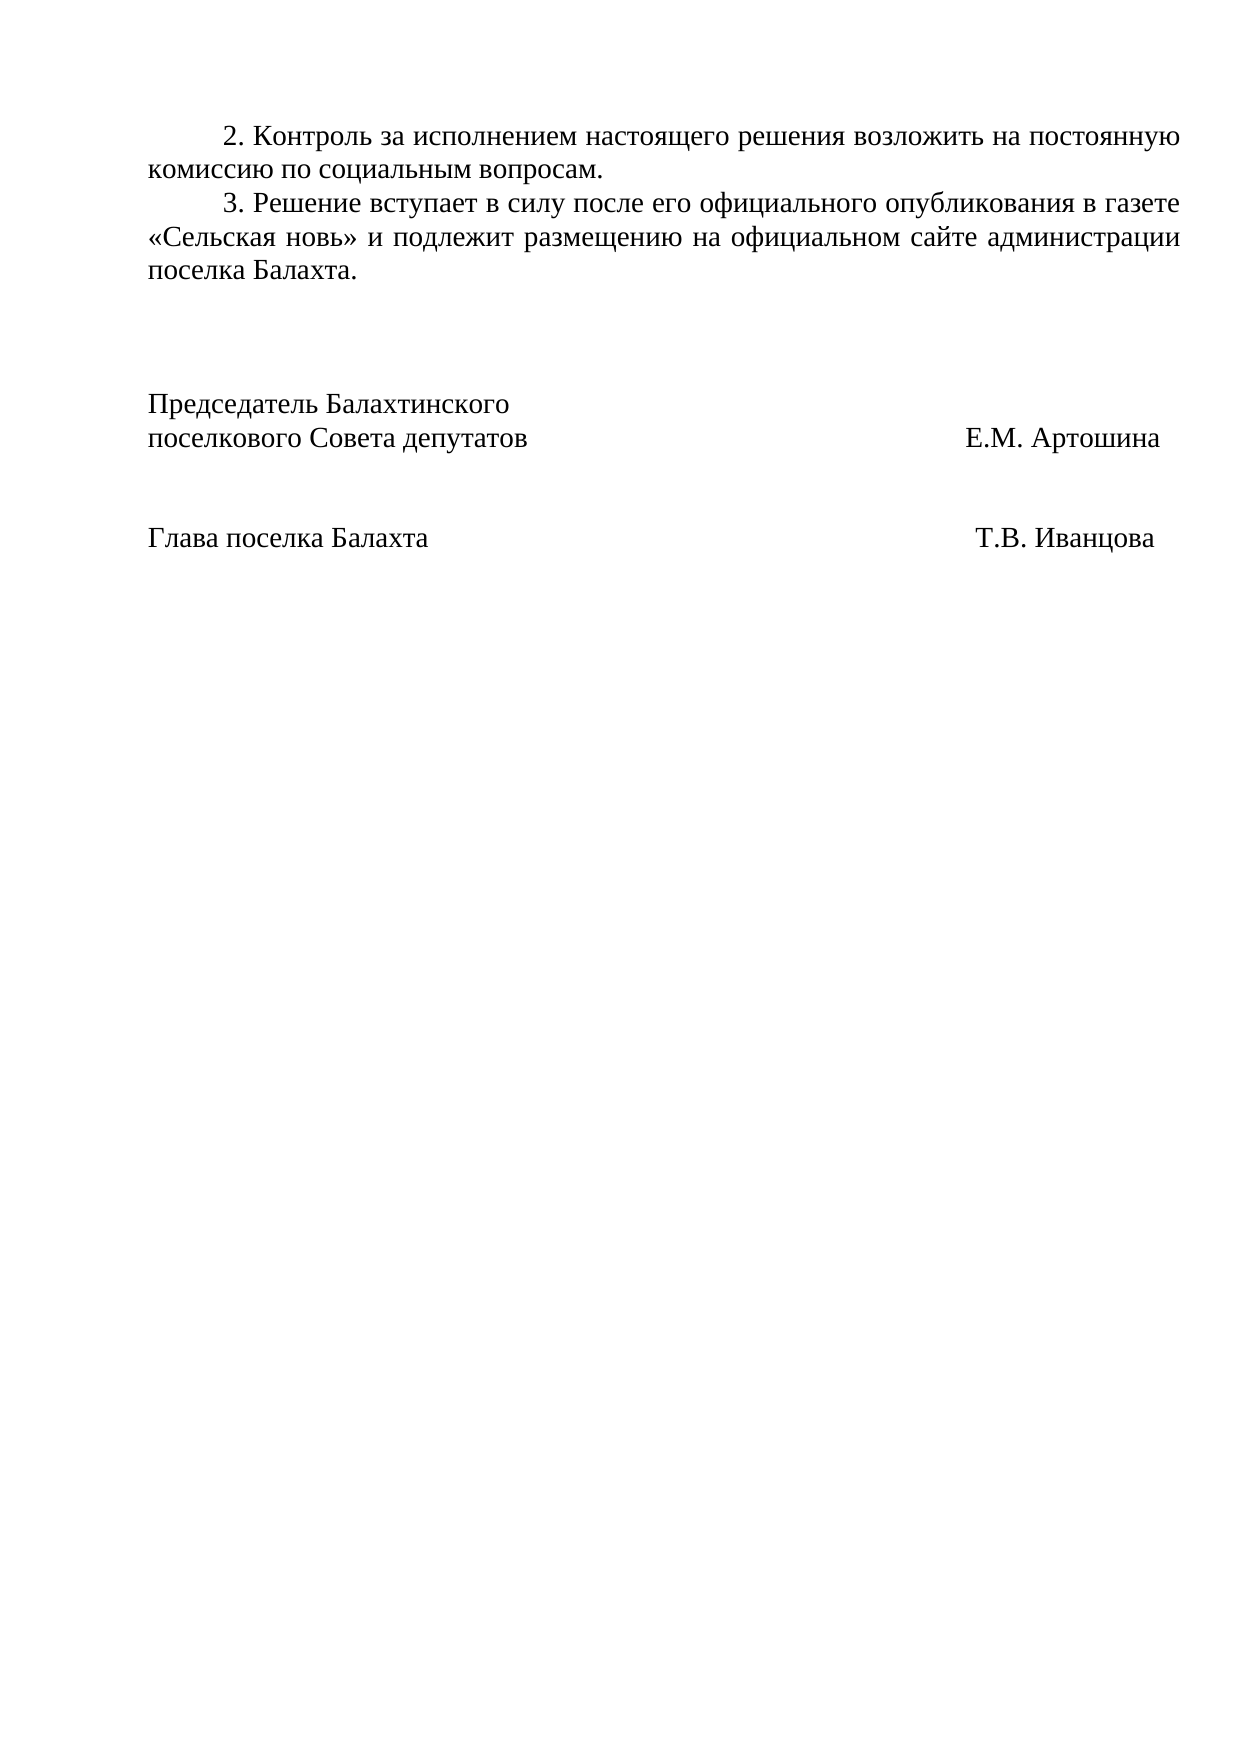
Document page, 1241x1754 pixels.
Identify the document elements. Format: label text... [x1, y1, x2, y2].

title Председатель Балахтинского [148, 386, 1181, 420]
text 2. Контроль за исполнением настоящего решения возложить на постоянную комиссию по социальным вопросам. [148, 118, 1182, 185]
title Глава поселка Балахта Т.В. Иванцова [148, 521, 1181, 554]
text 3. Решение вступает в силу после его официального опубликования в газете «Сельская новь» и подлежит размещению на официальном сайте администрации поселка Балахта. [148, 185, 1182, 286]
title поселкового Совета депутатов Е.М. Артошина [148, 420, 1181, 453]
